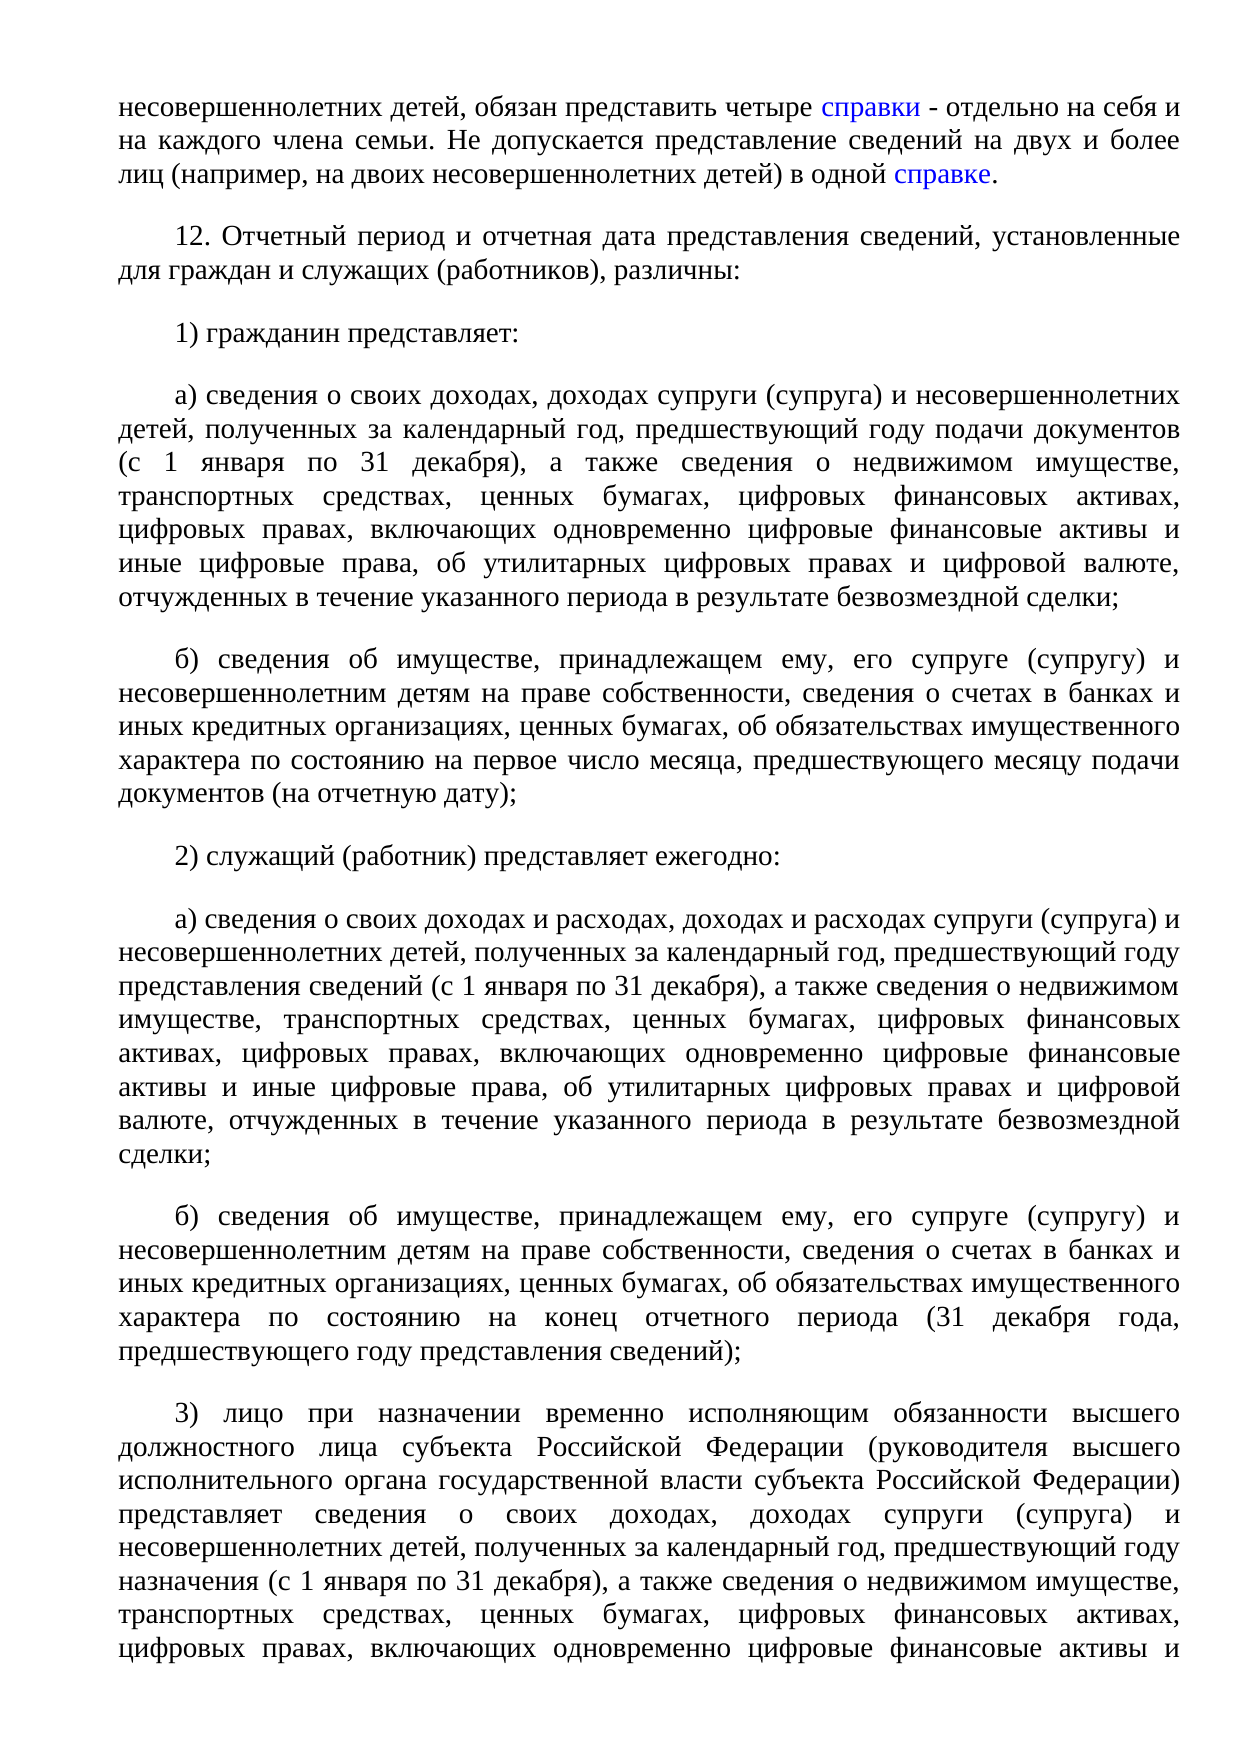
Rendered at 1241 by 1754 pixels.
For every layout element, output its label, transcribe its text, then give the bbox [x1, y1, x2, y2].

text б) сведения об имуществе, принадлежащем ему, его супруге (супругу) и несовершеннолетним детям на праве собственности, сведения о счетах в банках и иных кредитных организациях, ценных бумагах, об обязательствах имущественного характера по состоянию на конец отчетного периода (31 декабря года, предшествующего году представления сведений); [118, 1198, 1181, 1366]
text 1) гражданин представляет: [118, 315, 1181, 348]
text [118, 1395, 1181, 1664]
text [118, 89, 1181, 189]
text а) сведения о своих доходах и расходах, доходах и расходах супруги (супруга) и несовершеннолетних детей, полученных за календарный год, предшествующий году представления сведений (с 1 января по 31 декабря), а также сведения о недвижимом имуществе, транспортных средствах, ценных бумагах, цифровых финансовых активах, цифровых правах, включающих одновременно цифровые финансовые активы и иные цифровые права, об утилитарных цифровых правах и цифровой валюте, отчужденных в течение указанного периода в результате безвозмездной сделки; [118, 901, 1181, 1169]
text 2) служащий (работник) представляет ежегодно: [118, 838, 1181, 872]
text а) сведения о своих доходах, доходах супруги (супруга) и несовершеннолетних детей, полученных за календарный год, предшествующий году подачи документов (с 1 января по 31 декабря), а также сведения о недвижимом имуществе, транспортных средствах, ценных бумагах, цифровых финансовых активах, цифровых правах, включающих одновременно цифровые финансовые активы и иные цифровые права, об утилитарных цифровых правах и цифровой валюте, отчужденных в течение указанного периода в результате безвозмездной сделки; [118, 377, 1181, 612]
text б) сведения об имуществе, принадлежащем ему, его супруге (супругу) и несовершеннолетним детям на праве собственности, сведения о счетах в банках и иных кредитных организациях, ценных бумагах, об обязательствах имущественного характера по состоянию на первое число месяца, предшествующего месяцу подачи документов (на отчетную дату); [118, 641, 1181, 809]
text 12. Отчетный период и отчетная дата представления сведений, установленные для граждан и служащих (работников), различны: [118, 218, 1181, 286]
